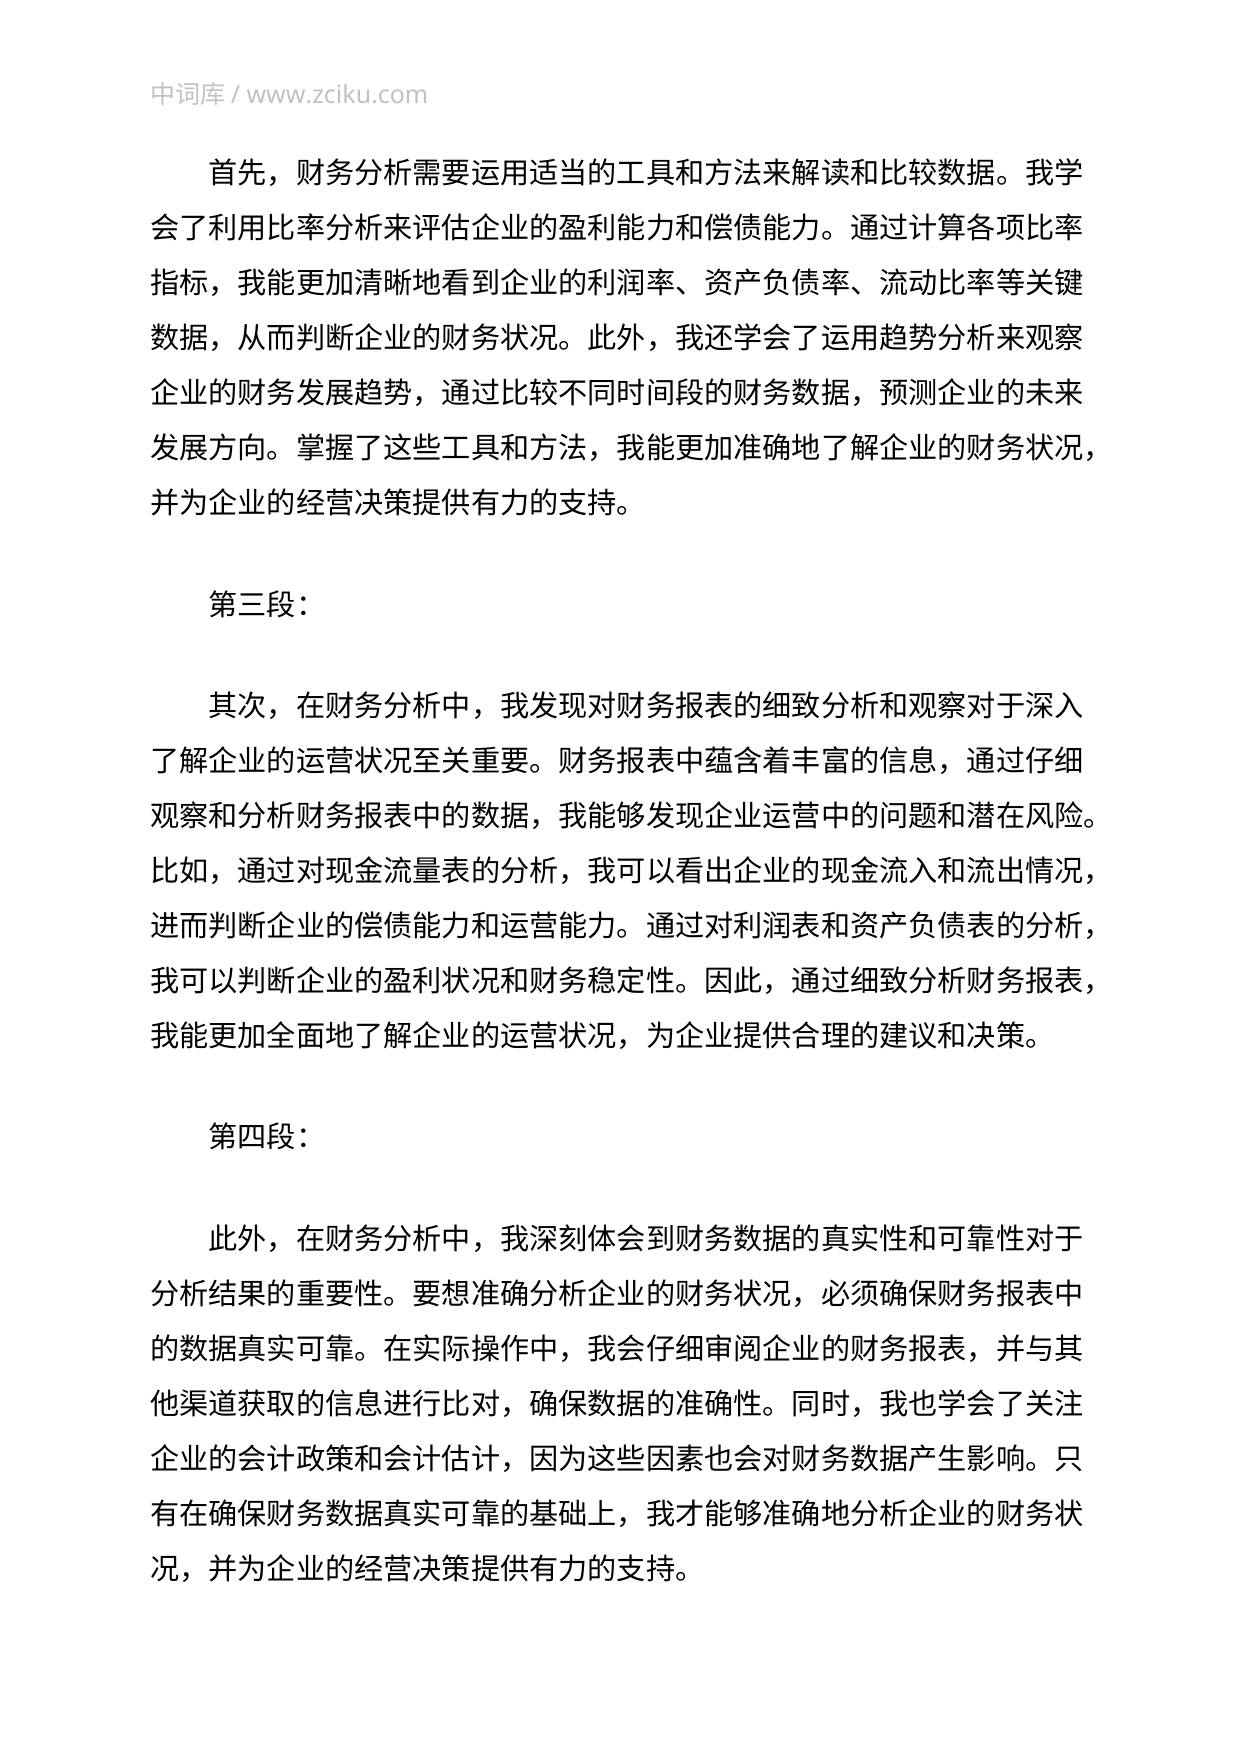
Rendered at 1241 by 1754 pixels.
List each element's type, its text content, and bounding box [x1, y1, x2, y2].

text 其次，在财务分析中，我发现对财务报表的细致分析和观察对于深入了解企业的运营状况至关重要。财务报表中蕴含着丰富的信息，通过仔细观察和分析财务报表中的数据，我能够发现企业运营中的问题和潜在风险。比如，通过对现金流量表的分析，我可以看出企业的现金流入和流出情况，进而判断企业的偿债能力和运营能力。通过对利润表和资产负债表的分析，我可以判断企业的盈利状况和财务稳定性。因此，通过细致分析财务报表，我能更加全面地了解企业的运营状况，为企业提供合理的建议和决策。 [150, 683, 1090, 1054]
text 首先，财务分析需要运用适当的工具和方法来解读和比较数据。我学会了利用比率分析来评估企业的盈利能力和偿债能力。通过计算各项比率指标，我能更加清晰地看到企业的利润率、资产负债率、流动比率等关键数据，从而判断企业的财务状况。此外，我还学会了运用趋势分析来观察企业的财务发展趋势，通过比较不同时间段的财务数据，预测企业的未来发展方向。掌握了这些工具和方法，我能更加准确地了解企业的财务状况，并为企业的经营决策提供有力的支持。 [150, 150, 1090, 522]
text 第三段： [150, 581, 1090, 623]
text 第四段： [150, 1114, 1090, 1156]
text 此外，在财务分析中，我深刻体会到财务数据的真实性和可靠性对于分析结果的重要性。要想准确分析企业的财务状况，必须确保财务报表中的数据真实可靠。在实际操作中，我会仔细审阅企业的财务报表，并与其他渠道获取的信息进行比对，确保数据的准确性。同时，我也学会了关注企业的会计政策和会计估计，因为这些因素也会对财务数据产生影响。只有在确保财务数据真实可靠的基础上，我才能够准确地分析企业的财务状况，并为企业的经营决策提供有力的支持。 [150, 1216, 1090, 1587]
